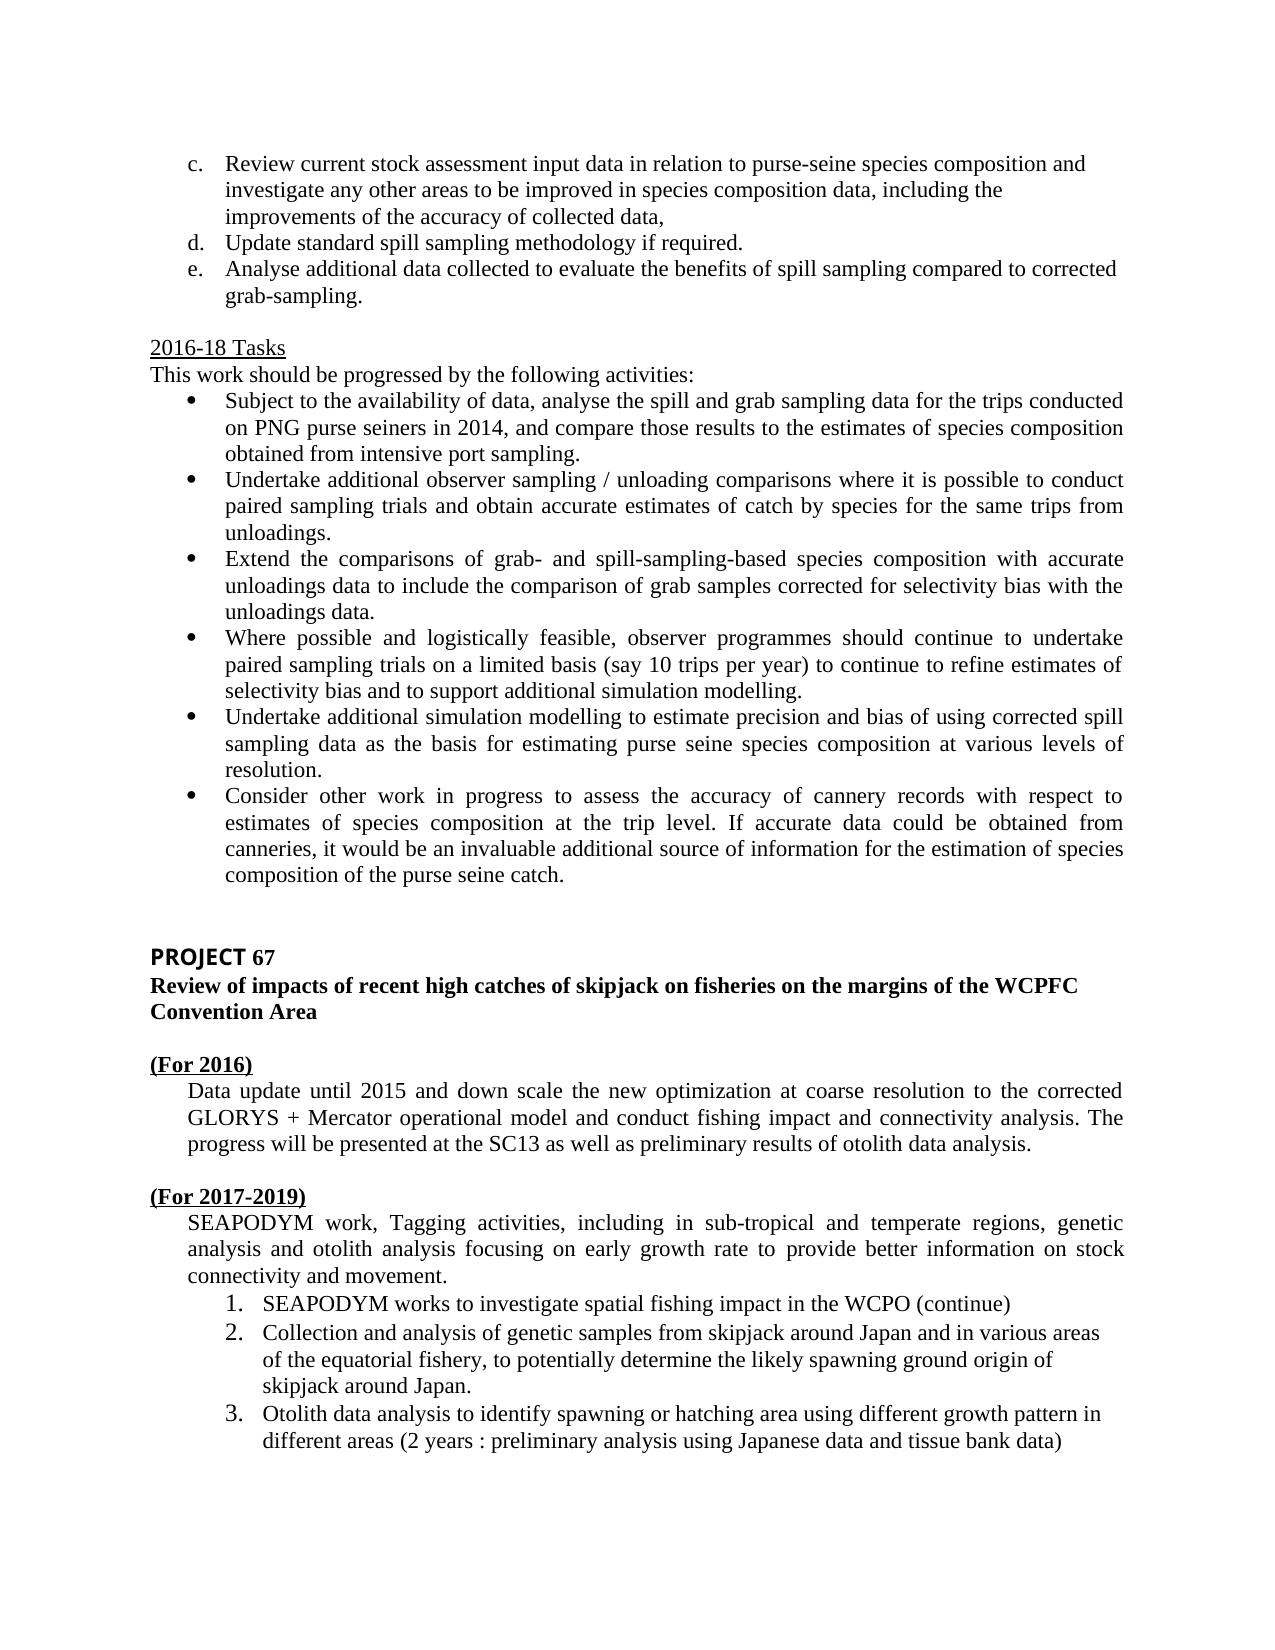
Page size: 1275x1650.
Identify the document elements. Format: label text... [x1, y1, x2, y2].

list Extend the comparisons of grab- and spill-sampling-based species composition with accurate unloadings data to include the comparison of grab samples corrected for selectivity bias with the unloadings data. [187, 545, 1125, 624]
text Data update until 2015 and down scale the new optimization at coarse resolution to the corrected GLORYS + Mercator operational model and conduct fishing impact and connectivity analysis. The progress will be presented at the SC13 as well as preliminary results of otolith data analysis. [187, 1077, 1125, 1156]
list Collection and analysis of genetic samples from skipjack around Japan and in various areas of the equatorial fishery, to potentially determine the likely spawning ground origin of skipjack around Japan. [225, 1317, 1125, 1398]
list Otolith data analysis to identify spawning or hatching area using different growth pattern in different areas (2 years : preliminary analysis using Japanese data and tissue bank data) [225, 1398, 1125, 1453]
text Review of impacts of recent high catches of skipjack on fisheries on the margins of the WCPFC Convention Area [150, 972, 1125, 1024]
text SEAPODYM work, Tagging activities, including in sub-tropical and temperate regions, genetic analysis and otolith analysis focusing on early growth rate to provide better information on stock connectivity and movement. [187, 1209, 1125, 1288]
list Where possible and logistically feasible, observer programmes should continue to undertake paired sampling trials on a limited basis (say 10 trips per year) to continue to refine estimates of selectivity bias and to support additional simulation modelling. [187, 624, 1125, 703]
text Project 67 [150, 941, 1125, 972]
list Review current stock assessment input data in relation to purse-seine species composition and investigate any other areas to be improved in species composition data, including the improvements of the accuracy of collected data, [187, 150, 1125, 229]
text (For 2016) [150, 1051, 1125, 1077]
text This work should be progressed by the following activities: [150, 361, 1125, 387]
text 2016-18 Tasks [150, 334, 1125, 361]
list Undertake additional observer sampling / unloading comparisons where it is possible to conduct paired sampling trials and obtain accurate estimates of catch by species for the same trips from unloadings. [187, 466, 1125, 545]
list Update standard spill sampling methodology if required. [187, 229, 1125, 255]
list Subject to the availability of data, analyse the spill and grab sampling data for the trips conducted on PNG purse seiners in 2014, and compare those results to the estimates of species composition obtained from intensive port sampling. [187, 387, 1125, 466]
text (For 2017-2019) [150, 1183, 1125, 1209]
list SEAPODYM works to investigate spatial fishing impact in the WCPO (continue) [225, 1288, 1125, 1317]
list Analyse additional data collected to evaluate the benefits of spill sampling compared to corrected grab-sampling. [187, 255, 1125, 308]
list Undertake additional simulation modelling to estimate precision and bias of using corrected spill sampling data as the basis for estimating purse seine species composition at various levels of resolution. [187, 703, 1125, 782]
list Consider other work in progress to assess the accuracy of cannery records with respect to estimates of species composition at the trip level. If accurate data could be obtained from canneries, it would be an invaluable additional source of information for the estimation of species composition of the purse seine catch. [187, 782, 1125, 888]
